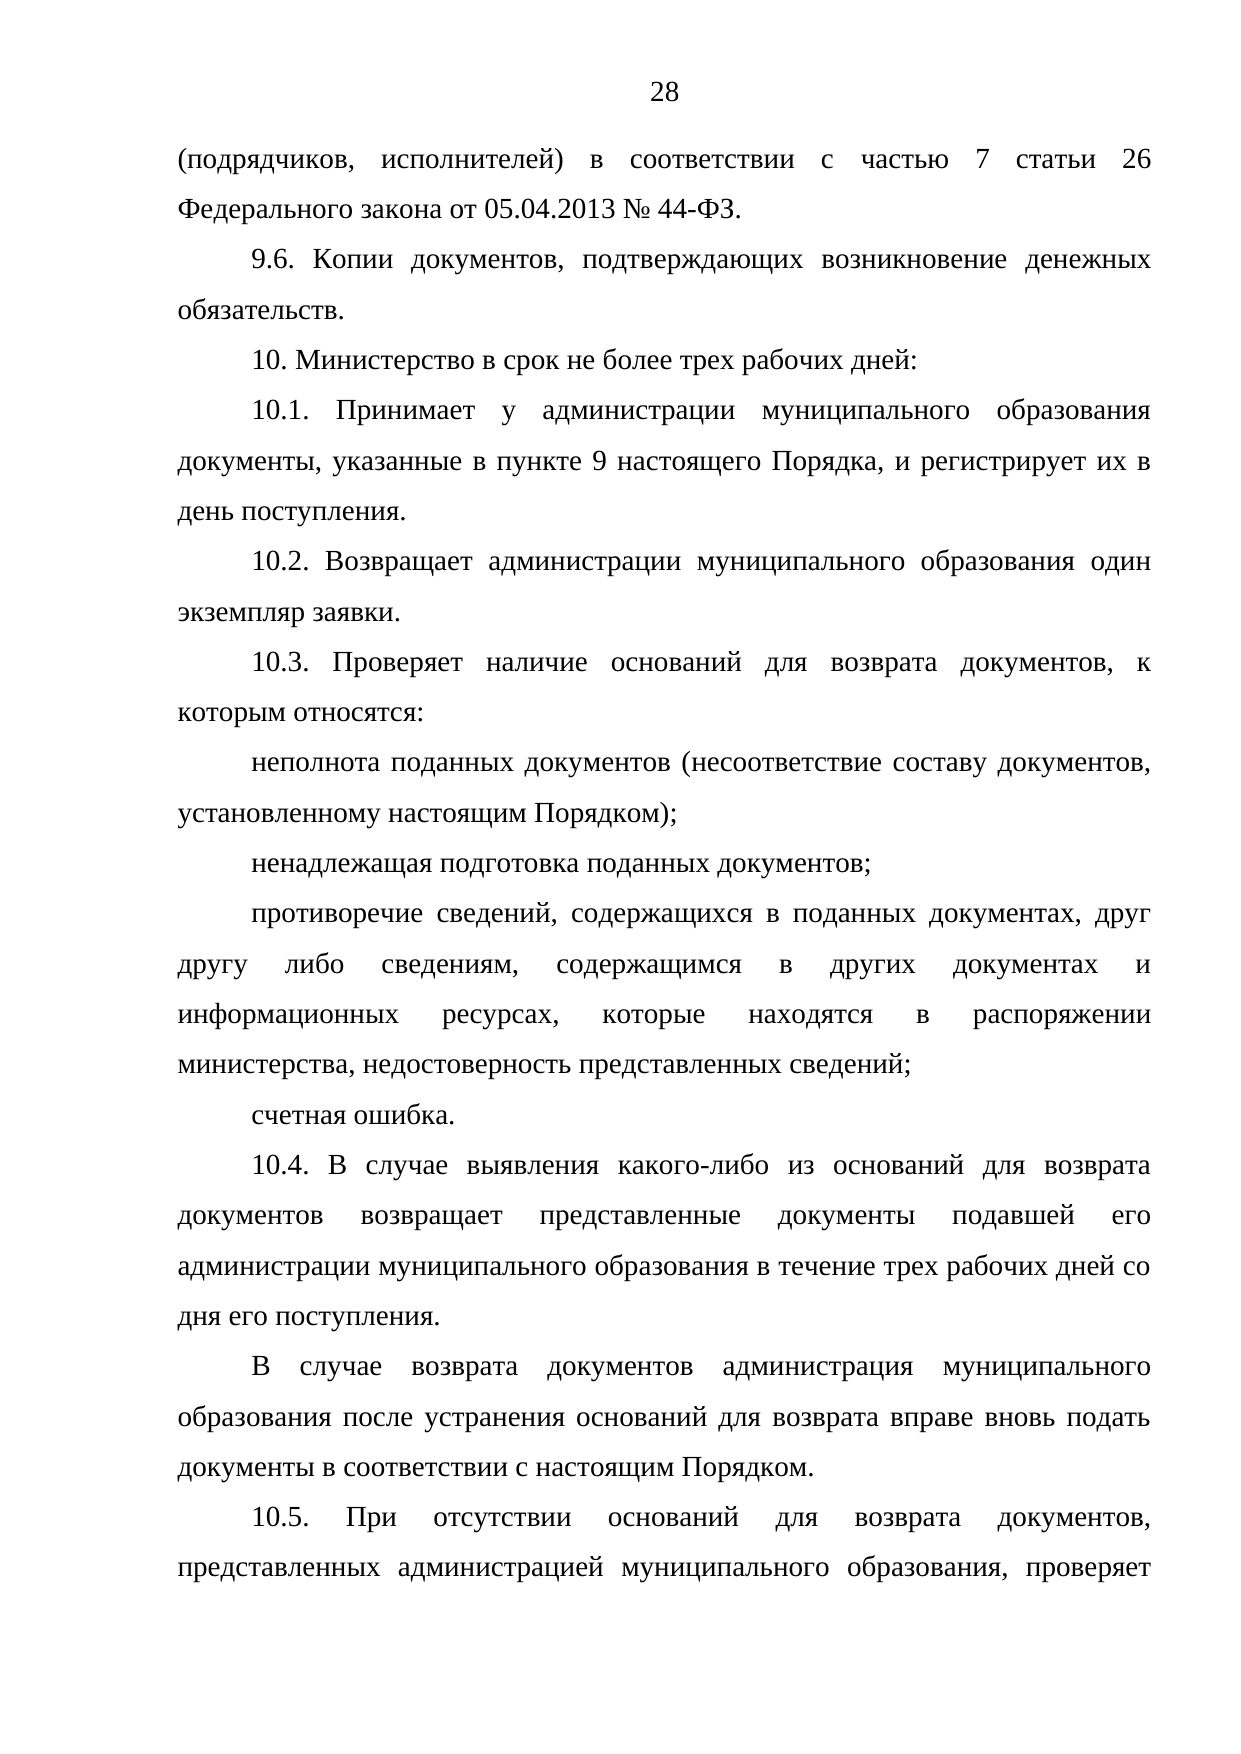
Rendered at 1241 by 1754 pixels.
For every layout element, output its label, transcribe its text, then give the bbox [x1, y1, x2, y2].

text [177, 1499, 1152, 1583]
text В случае возврата документов администрация муниципального образования после устранения оснований для возврата вправе вновь подать документы в соответствии с настоящим Порядком. [177, 1348, 1152, 1482]
text 10.2. Возвращает администрации муниципального образования один экземпляр заявки. [177, 543, 1152, 627]
text неполнота поданных документов (несоответствие составу документов, установленному настоящим Порядком); [177, 744, 1152, 828]
text ненадлежащая подготовка поданных документов; [177, 845, 1152, 879]
text 9.6. Копии документов, подтверждающих возникновение денежных обязательств. [177, 241, 1152, 325]
text 10.4. В случае выявления какого-либо из оснований для возврата документов возвращает представленные документы подавшей его администрации муниципального образования в течение трех рабочих дней со дня его поступления. [177, 1147, 1152, 1332]
text 10.3. Проверяет наличие оснований для возврата документов, к которым относятся: [177, 644, 1152, 728]
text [177, 141, 1152, 225]
text 10. Министерство в срок не более трех рабочих дней: [177, 342, 1152, 376]
text противоречие сведений, содержащихся в поданных документах, друг другу либо сведениям, содержащимся в других документах и информационных ресурсах, которые находятся в распоряжении министерства, недостоверность представленных сведений; [177, 896, 1152, 1080]
text 10.1. Принимает у администрации муниципального образования документы, указанные в пункте 9 настоящего Порядка, и регистрирует их в день поступления. [177, 392, 1152, 527]
text счетная ошибка. [177, 1097, 1152, 1130]
